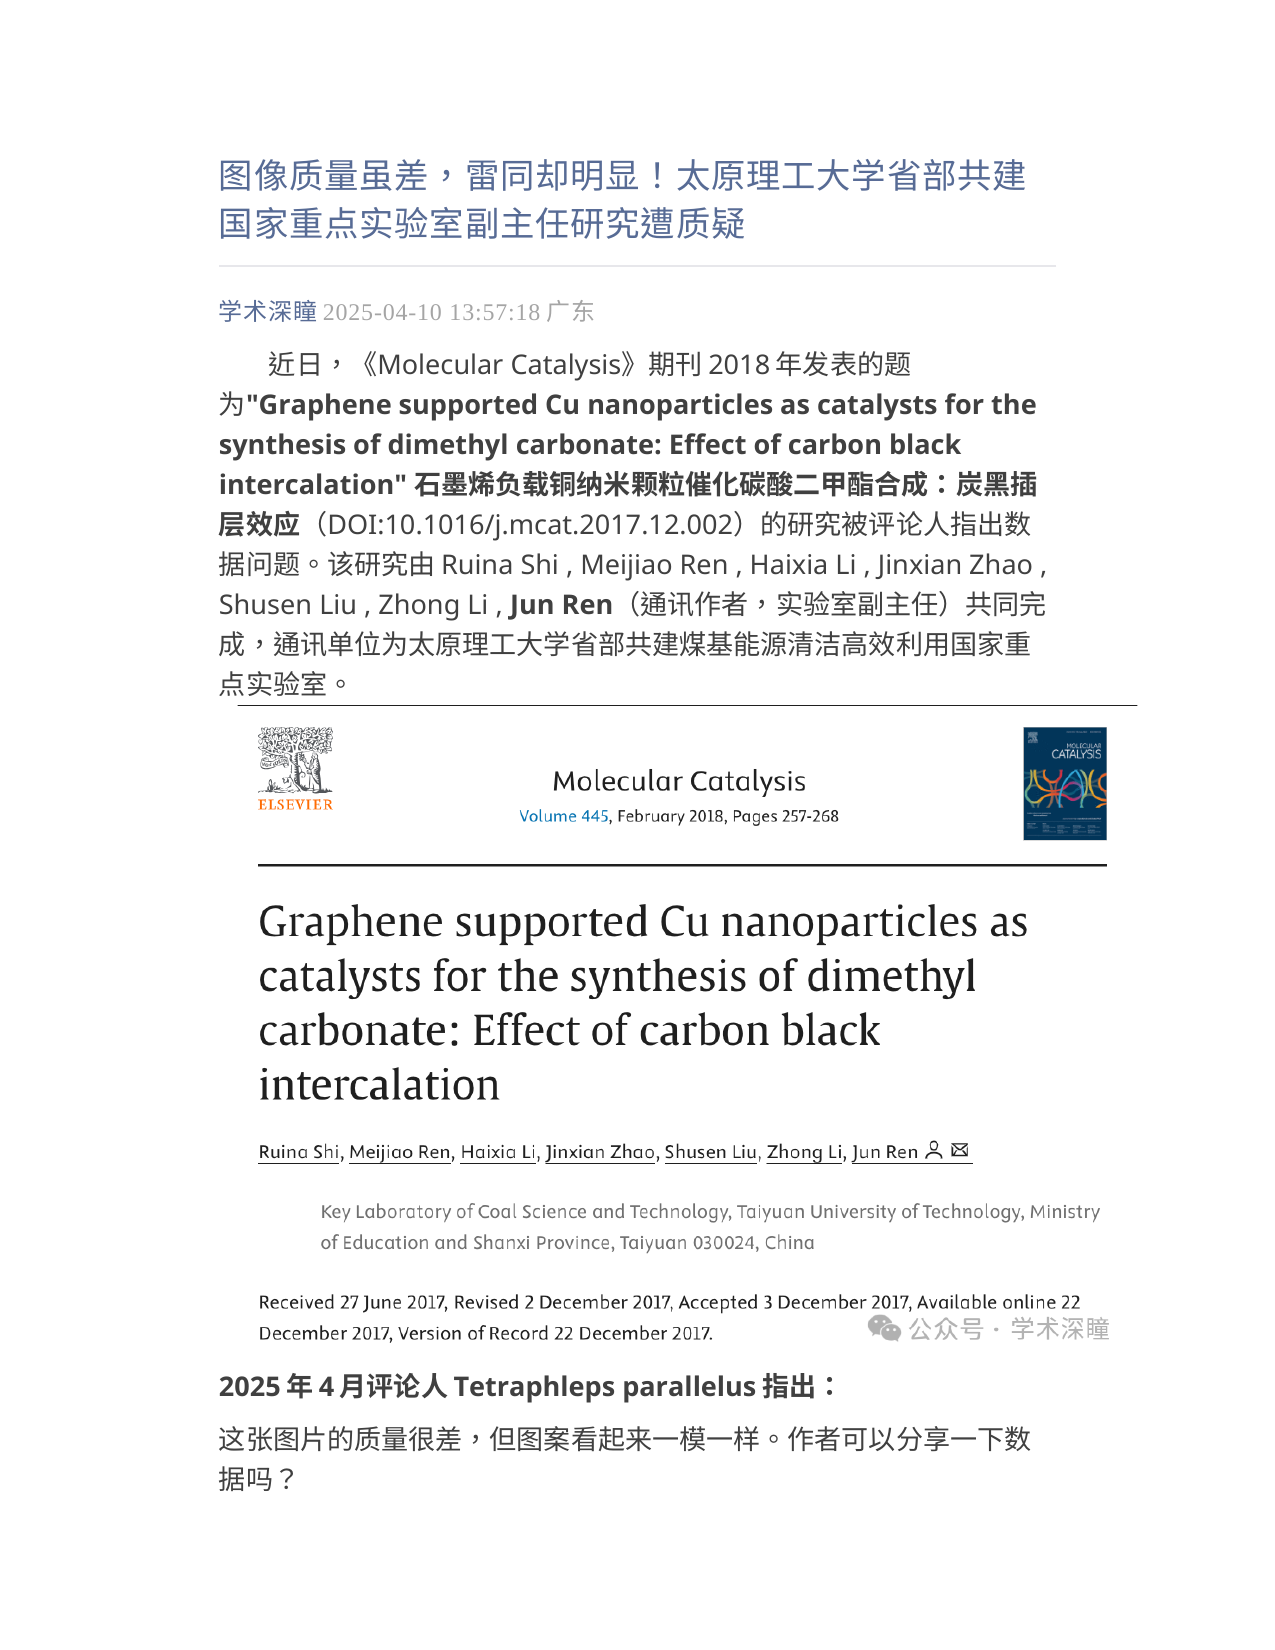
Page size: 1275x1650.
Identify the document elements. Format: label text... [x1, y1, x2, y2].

text 近日，《Molecular Catalysis》期刊2018年发表的题为"Graphene supported Cu nanoparticles as catalysts for the synthesis of dimethyl carbonate: Effect of carbon black intercalation" 石墨烯负载铜纳米颗粒催化碳酸二甲酯合成：炭黑插层效应（DOI:10.1016/j.mcat.2017.12.002）的研究被评论人指出数据问题。该研究由Ruina Shi , Meijiao Ren , Haixia Li , Jinxian Zhao , Shusen Liu , Zhong Li , Jun Ren（通讯作者，实验室副主任）共同完成，通讯单位为太原理工大学省部共建煤基能源清洁高效利用国家重点实验室。 [219, 342, 1056, 702]
list 学术深瞳2025-04-10 13:57:18广东 [219, 287, 1056, 327]
picture [237, 702, 1138, 1365]
text 这张图片的质量很差，但图案看起来一模一样。作者可以分享一下数据吗？ [219, 1417, 1056, 1497]
title 图像质量虽差，雷同却明显！太原理工大学省部共建国家重点实验室副主任研究遭质疑 [219, 150, 1056, 265]
text 2025年4月评论人Tetraphleps parallelus指出： [219, 1364, 1056, 1404]
